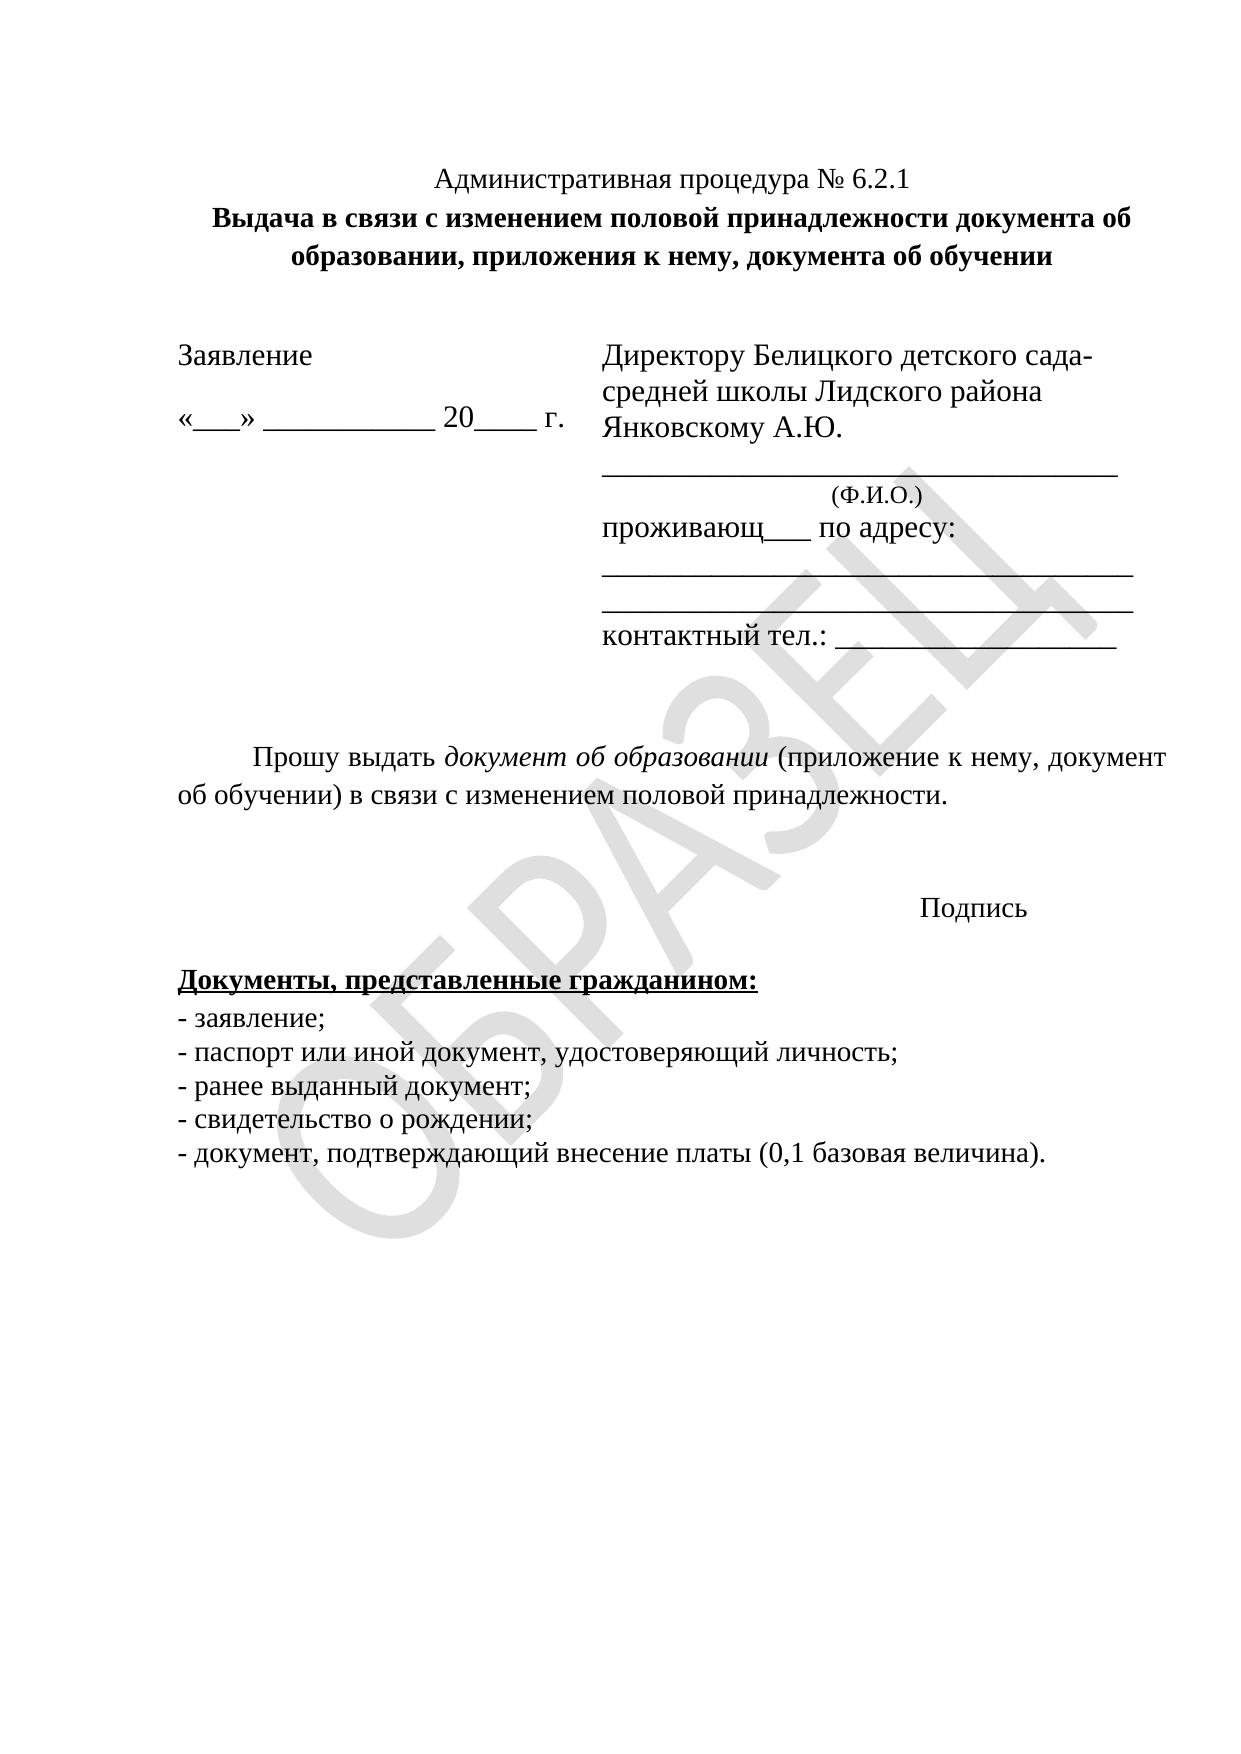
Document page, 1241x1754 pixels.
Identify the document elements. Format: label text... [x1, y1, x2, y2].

subtitle Подпись [177, 890, 1167, 923]
text - паспорт или иной документ, удостоверяющий личность; [177, 1034, 1167, 1068]
text - свидетельство о рождении; [177, 1101, 1167, 1135]
text - ранее выданный документ; [177, 1068, 1167, 1101]
table_header Директору Белицкого детского сада-средней школы Лидского района Янковскому А.Ю. _________________________________ (Ф.И.О.) проживающ___ по адресу: __________________________________ __________________________________ контактный тел.: __________________ [591, 336, 1163, 652]
text Документы, представленные гражданином: [177, 962, 1167, 996]
text - документ, подтверждающий внесение платы (0,1 базовая величина). [177, 1135, 1167, 1168]
text Административная процедура № 6.2.1 [177, 161, 1167, 195]
table_header Заявление «___» ___________ 20____ г. [166, 336, 591, 652]
text Прошу выдать документ об образовании (приложение к нему, документ об обучении) в связи с изменением половой принадлежности. [177, 739, 1167, 811]
text - заявление; [177, 1001, 1167, 1034]
text Выдача в связи с изменением половой принадлежности документа об образовании, приложения к нему, документа об обучении [177, 200, 1167, 272]
